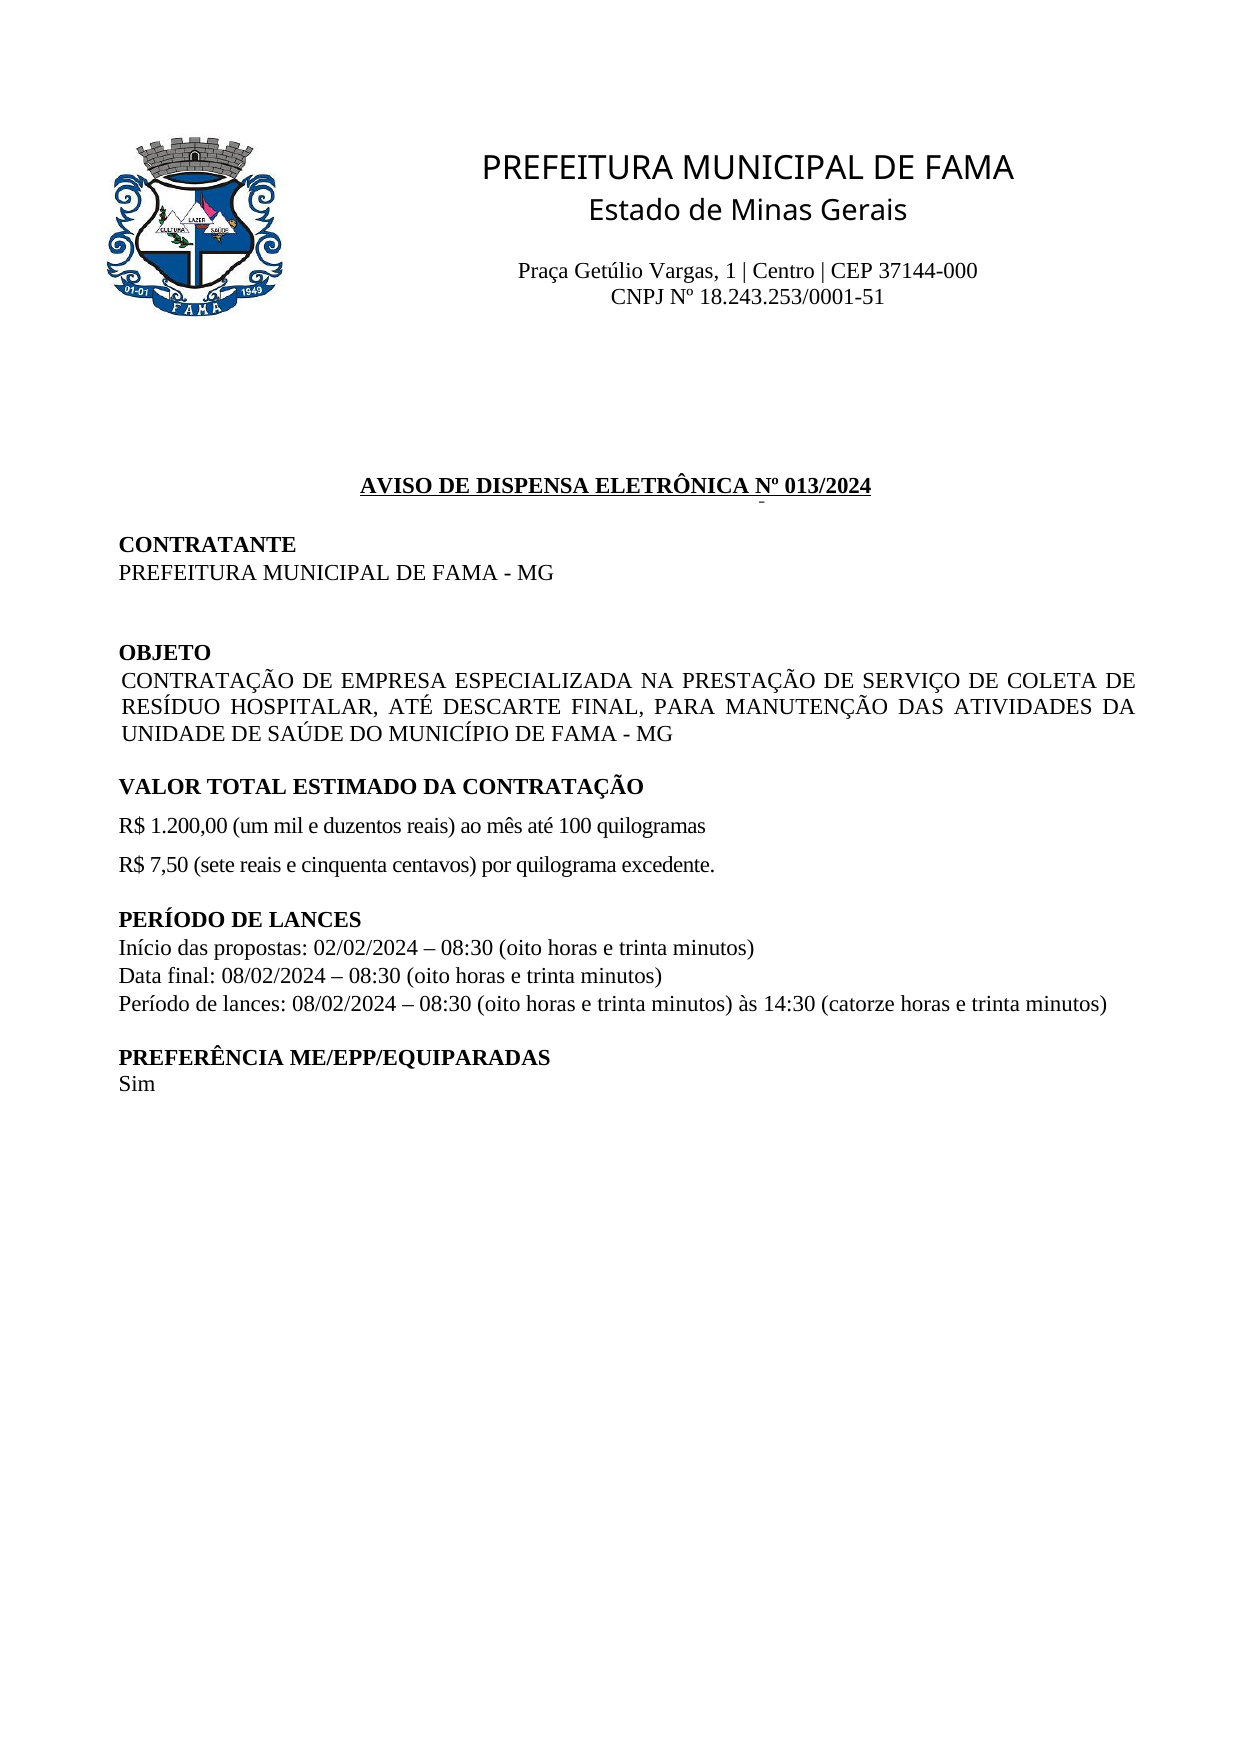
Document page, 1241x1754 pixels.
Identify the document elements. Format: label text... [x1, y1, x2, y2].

text Sim [118, 1070, 1137, 1096]
text PREFERÊNCIA ME/EPP/EQUIPARADAS [118, 1043, 1137, 1070]
table_header [68, 86, 321, 367]
text PREFEITURA MUNICIPAL DE FAMA - MG [118, 559, 1137, 586]
text Início das propostas: 02/02/2024 – 08:30 (oito horas e trinta minutos) [118, 933, 1137, 961]
text R$ 1.200,00 (um mil e duzentos reais) ao mês até 100 quilogramas [118, 812, 1137, 839]
picture [102, 133, 287, 320]
text AVISO DE DISPENSA ELETRÔNICA Nº 013/2024 [360, 472, 882, 498]
text R$ 7,50 (sete reais e cinquenta centavos) por quilograma excedente. [118, 852, 1137, 878]
text VALOR TOTAL ESTIMADO DA CONTRATAÇÃO [118, 773, 1137, 800]
text CONTRATANTE [118, 531, 1137, 557]
table_header PREFEITURA MUNICIPAL DE FAMA Estado de Minas Gerais Praça Getúlio Vargas, 1 | Centro | CEP 37144-000 CNPJ Nº 18.243.253/0001-51 [321, 86, 1175, 367]
text Período de lances: 08/02/2024 – 08:30 (oito horas e trinta minutos) às 14:30 (catorze horas e trinta minutos) [118, 989, 1137, 1017]
text Data final: 08/02/2024 – 08:30 (oito horas e trinta minutos) [118, 961, 1137, 989]
text CONTRATAÇÃO DE EMPRESA ESPECIALIZADA NA PRESTAÇÃO DE SERVIÇO DE COLETA DE RESÍDUO HOSPITALAR, ATÉ DESCARTE FINAL, PARA MANUTENÇÃO DAS ATIVIDADES DA UNIDADE DE SAÚDE DO MUNICÍPIO DE FAMA - MG [121, 667, 1137, 746]
text OBJETO [118, 639, 1137, 666]
text PERÍODO DE LANCES [118, 905, 1137, 933]
